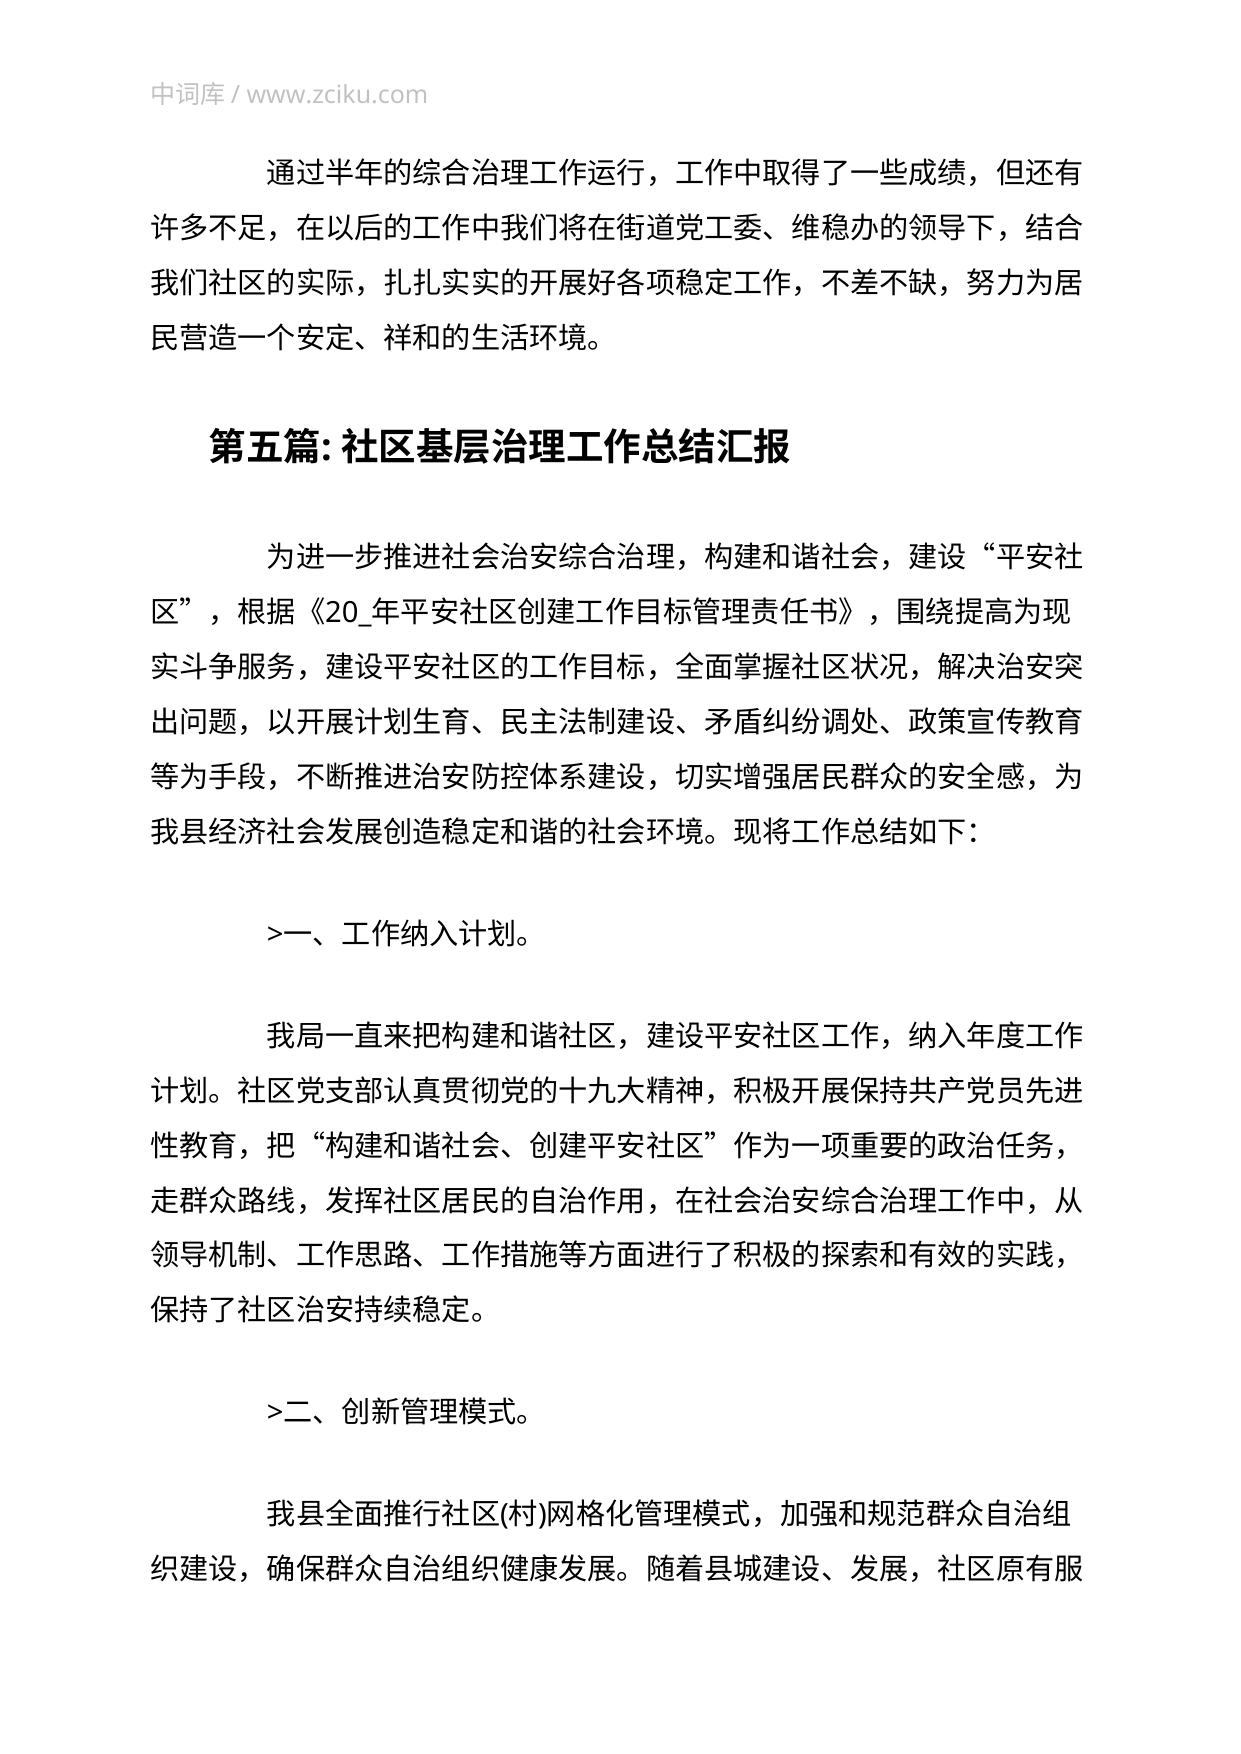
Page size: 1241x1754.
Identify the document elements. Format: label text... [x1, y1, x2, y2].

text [150, 1491, 1090, 1588]
text 我局一直来把构建和谐社区，建设平安社区工作，纳入年度工作计划。社区党支部认真贯彻党的十九大精神，积极开展保持共产党员先进性教育，把“构建和谐社会、创建平安社区”作为一项重要的政治任务，走群众路线，发挥社区居民的自治作用，在社会治安综合治理工作中，从领导机制、工作思路、工作措施等方面进行了积极的探索和有效的实践，保持了社区治安持续稳定。 [150, 1012, 1090, 1329]
text >一、工作纳入计划。 [150, 910, 1090, 953]
text >二、创新管理模式。 [150, 1389, 1090, 1431]
text 通过半年的综合治理工作运行，工作中取得了一些成绩，但还有许多不足，在以后的工作中我们将在街道党工委、维稳办的领导下，结合我们社区的实际，扎扎实实的开展好各项稳定工作，不差不缺，努力为居民营造一个安定、祥和的生活环境。 [150, 150, 1090, 357]
text 第五篇: 社区基层治理工作总结汇报 [150, 416, 1090, 471]
text 为进一步推进社会治安综合治理，构建和谐社会，建设“平安社区”，根据《20_年平安社区创建工作目标管理责任书》，围绕提高为现实斗争服务，建设平安社区的工作目标，全面掌握社区状况，解决治安突出问题，以开展计划生育、民主法制建设、矛盾纠纷调处、政策宣传教育等为手段，不断推进治安防控体系建设，切实增强居民群众的安全感，为我县经济社会发展创造稳定和谐的社会环境。现将工作总结如下： [150, 534, 1090, 851]
